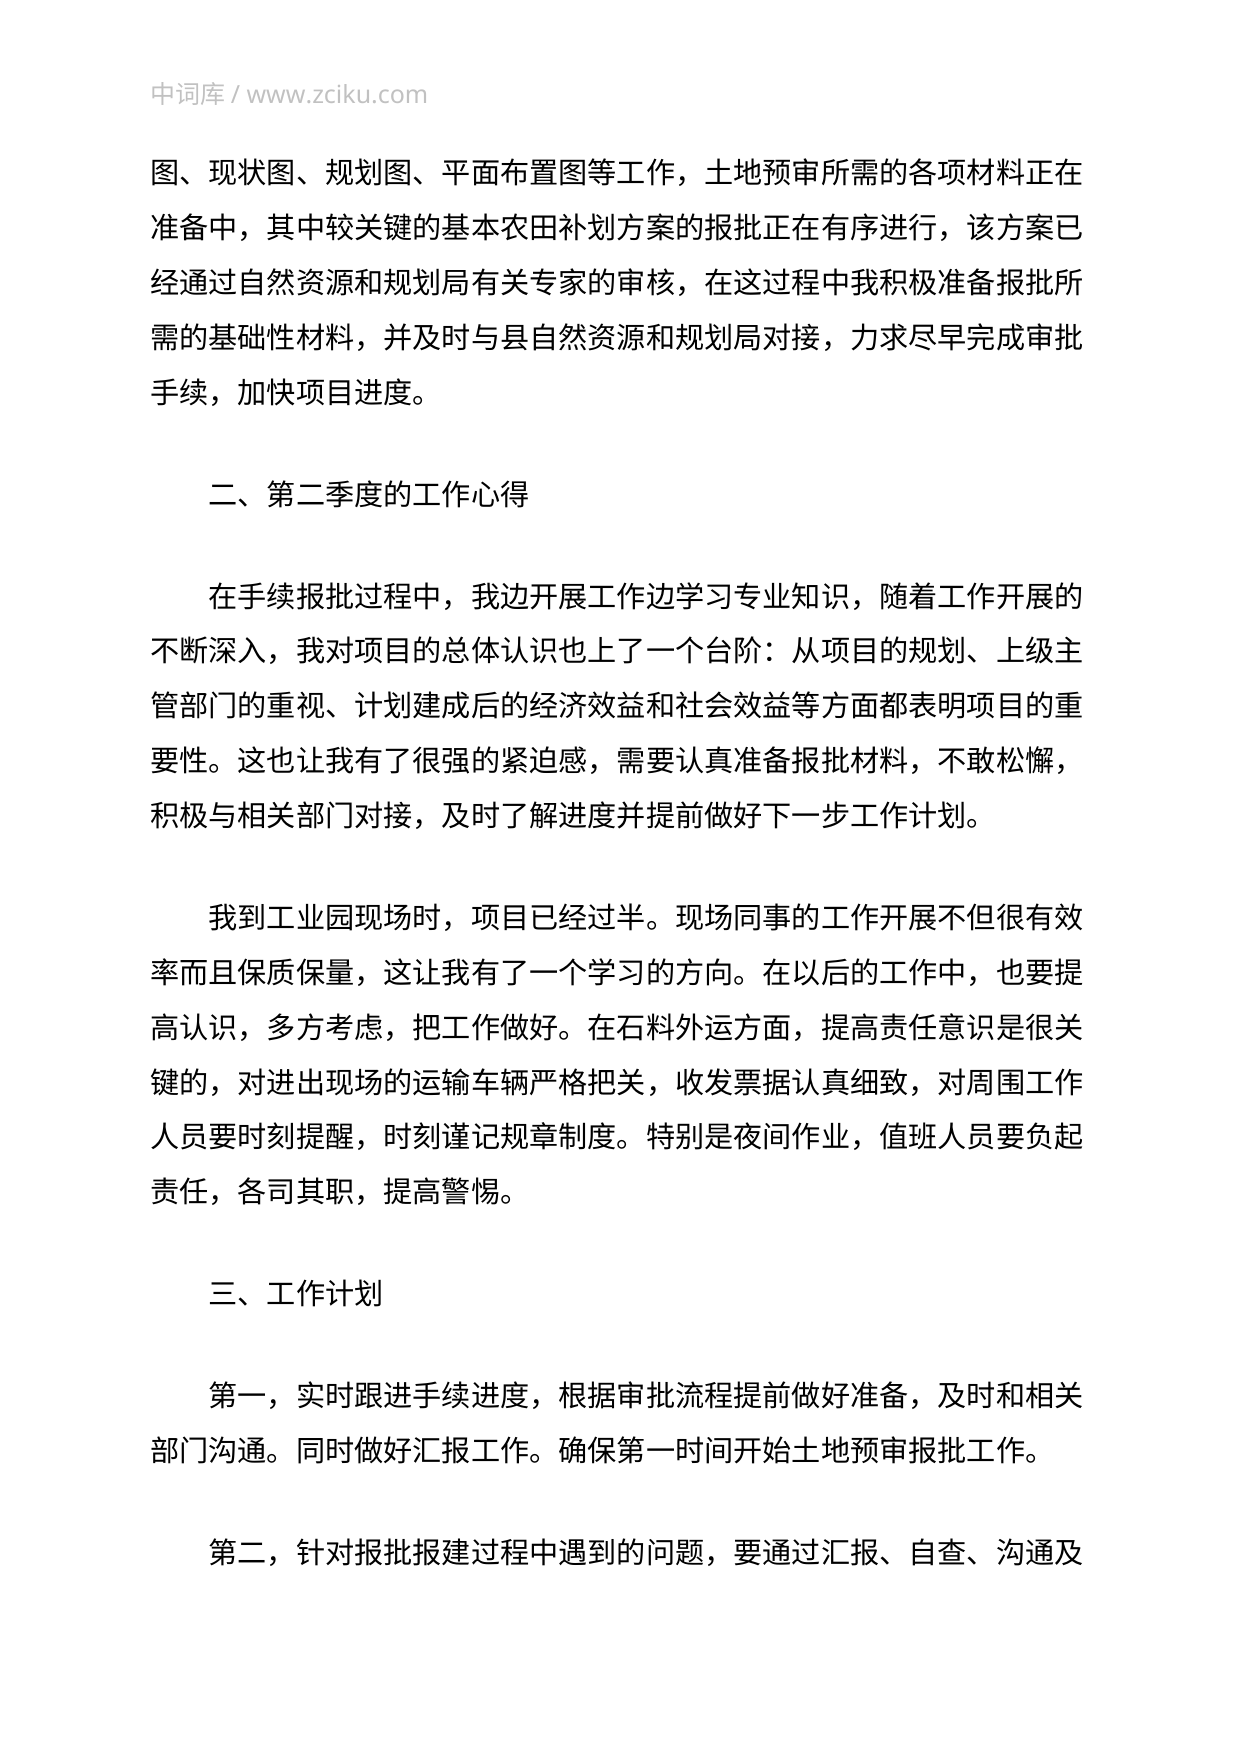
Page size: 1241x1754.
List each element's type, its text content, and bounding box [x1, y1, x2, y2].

text 我到工业园现场时，项目已经过半。现场同事的工作开展不但很有效率而且保质保量，这让我有了一个学习的方向。在以后的工作中，也要提高认识，多方考虑，把工作做好。在石料外运方面，提高责任意识是很关键的，对进出现场的运输车辆严格把关，收发票据认真细致，对周围工作人员要时刻提醒，时刻谨记规章制度。特别是夜间作业，值班人员要负起责任，各司其职，提高警惕。 [150, 894, 1090, 1211]
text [150, 150, 1090, 412]
text 在手续报批过程中，我边开展工作边学习专业知识，随着工作开展的不断深入，我对项目的总体认识也上了一个台阶：从项目的规划、上级主管部门的重视、计划建成后的经济效益和社会效益等方面都表明项目的重要性。这也让我有了很强的紧迫感，需要认真准备报批材料，不敢松懈，积极与相关部门对接，及时了解进度并提前做好下一步工作计划。 [150, 573, 1090, 835]
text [150, 1529, 1090, 1571]
text 三、工作计划 [150, 1271, 1090, 1313]
text 二、第二季度的工作心得 [150, 471, 1090, 514]
text 第一，实时跟进手续进度，根据审批流程提前做好准备，及时和相关部门沟通。同时做好汇报工作。确保第一时间开始土地预审报批工作。 [150, 1372, 1090, 1470]
